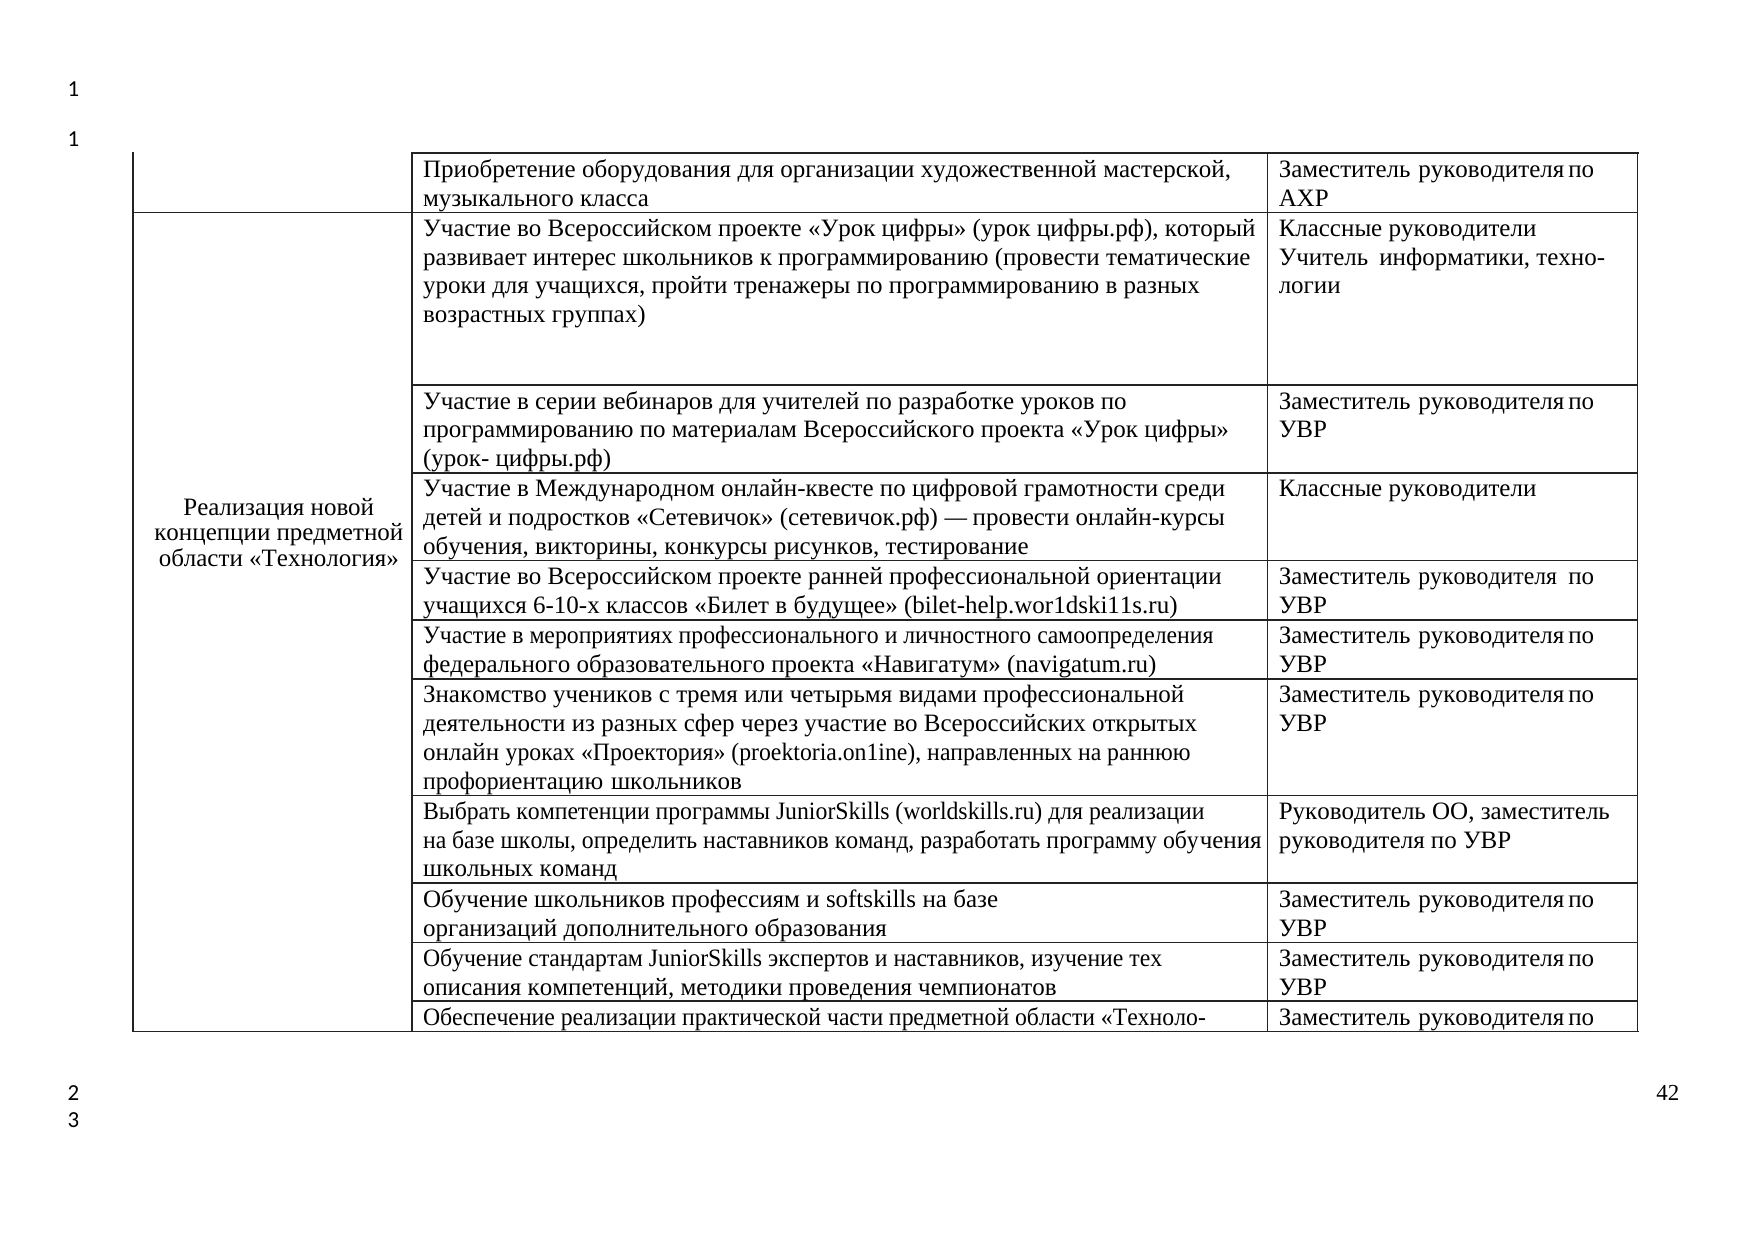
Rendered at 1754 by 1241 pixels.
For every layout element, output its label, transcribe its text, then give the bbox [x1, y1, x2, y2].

table_header Приобретение оборудования для организации художественной мастерской, музыкального класса [413, 154, 1267, 211]
table_cell Обучение школьников профессиям и softskills на базе организаций дополнительного образования [413, 884, 1267, 941]
table_cell Реализация новой концепции предметной области «Технология» [134, 213, 411, 1031]
table_cell Заместитель руководителя по УBP [1268, 884, 1637, 941]
table_cell Заместитель руководителя по УBP [1268, 621, 1637, 678]
table_cell Участие в серии вебинаров для учителей по разработке уроков по программированию по материалам Всероссийского проекта «Урок цифры» (урок- цифры.рф) [413, 386, 1267, 472]
table_cell Обеспечение реализации практической части предметной области «Техноло- [413, 1002, 1267, 1031]
table_cell Заместитель руководителя по УBP [1268, 680, 1637, 794]
table_cell Заместитель руководителя по УBP [1268, 943, 1637, 1000]
table_cell Классные руководители Учитель информатики, техно- логии [1268, 213, 1637, 384]
table_cell Классные руководители [1268, 474, 1637, 560]
table_cell Заместитель руководителя по УBP [1268, 561, 1637, 619]
table_cell Участие во Всероссийском проекте ранней профессиональной ориентации учащихся 6-10-x классов «Билет в будущее» (bilet-help.wor1dski11s.ru) [413, 561, 1267, 619]
table_cell Обучение стандартам JuniorSkills экспертов и наставников, изучение тех описания компетенций, методики проведения чемпионатов [413, 943, 1267, 1000]
table_cell Участие во Всероссийском проекте «Урок цифры» (урок цифры.рф), который развивает интерес школьников к программированию (провести тематические уроки для учащихся, пройти тренажеры по программированию в разных возрастных гpyппax) [413, 213, 1267, 384]
table_cell Участие в мероприятиях профессионального и личностного самоопределения федерального образовательного проекта «Навигатум» (navigatum.ru) [413, 621, 1267, 678]
table_cell Заместитель руководителя по [1268, 1002, 1637, 1031]
table_cell Выбрать компетенции программы JuniorSkills (worldskills.ru) для реализации на базе школы, определить наставников команд, разработать программу обучения школьных команд [413, 796, 1267, 882]
table_cell Знакомство учеников с тремя или четырьмя видами профессиональной деятельности из разных сфер через участие во Всероссийских открытых онлайн уроках «Проектория» (proektoria.on1ine), направленных на раннюю профориентацию школьников [413, 680, 1267, 794]
table_header [134, 152, 411, 211]
table_header Заместитель руководителя по AXP [1268, 154, 1637, 211]
table_cell Заместитель руководителя по УBP [1268, 386, 1637, 472]
table_cell Участие в Международном онлайн-квесте по цифровой грамотности среди детей и подростков «Сетевичок» (сетевичок.рф) — провести онлайн-курсы обучения, викторины, конкурсы рисунков, тестирование [413, 474, 1267, 560]
table_cell Руководитель ОО, заместитель руководителя по УBP [1268, 796, 1637, 882]
